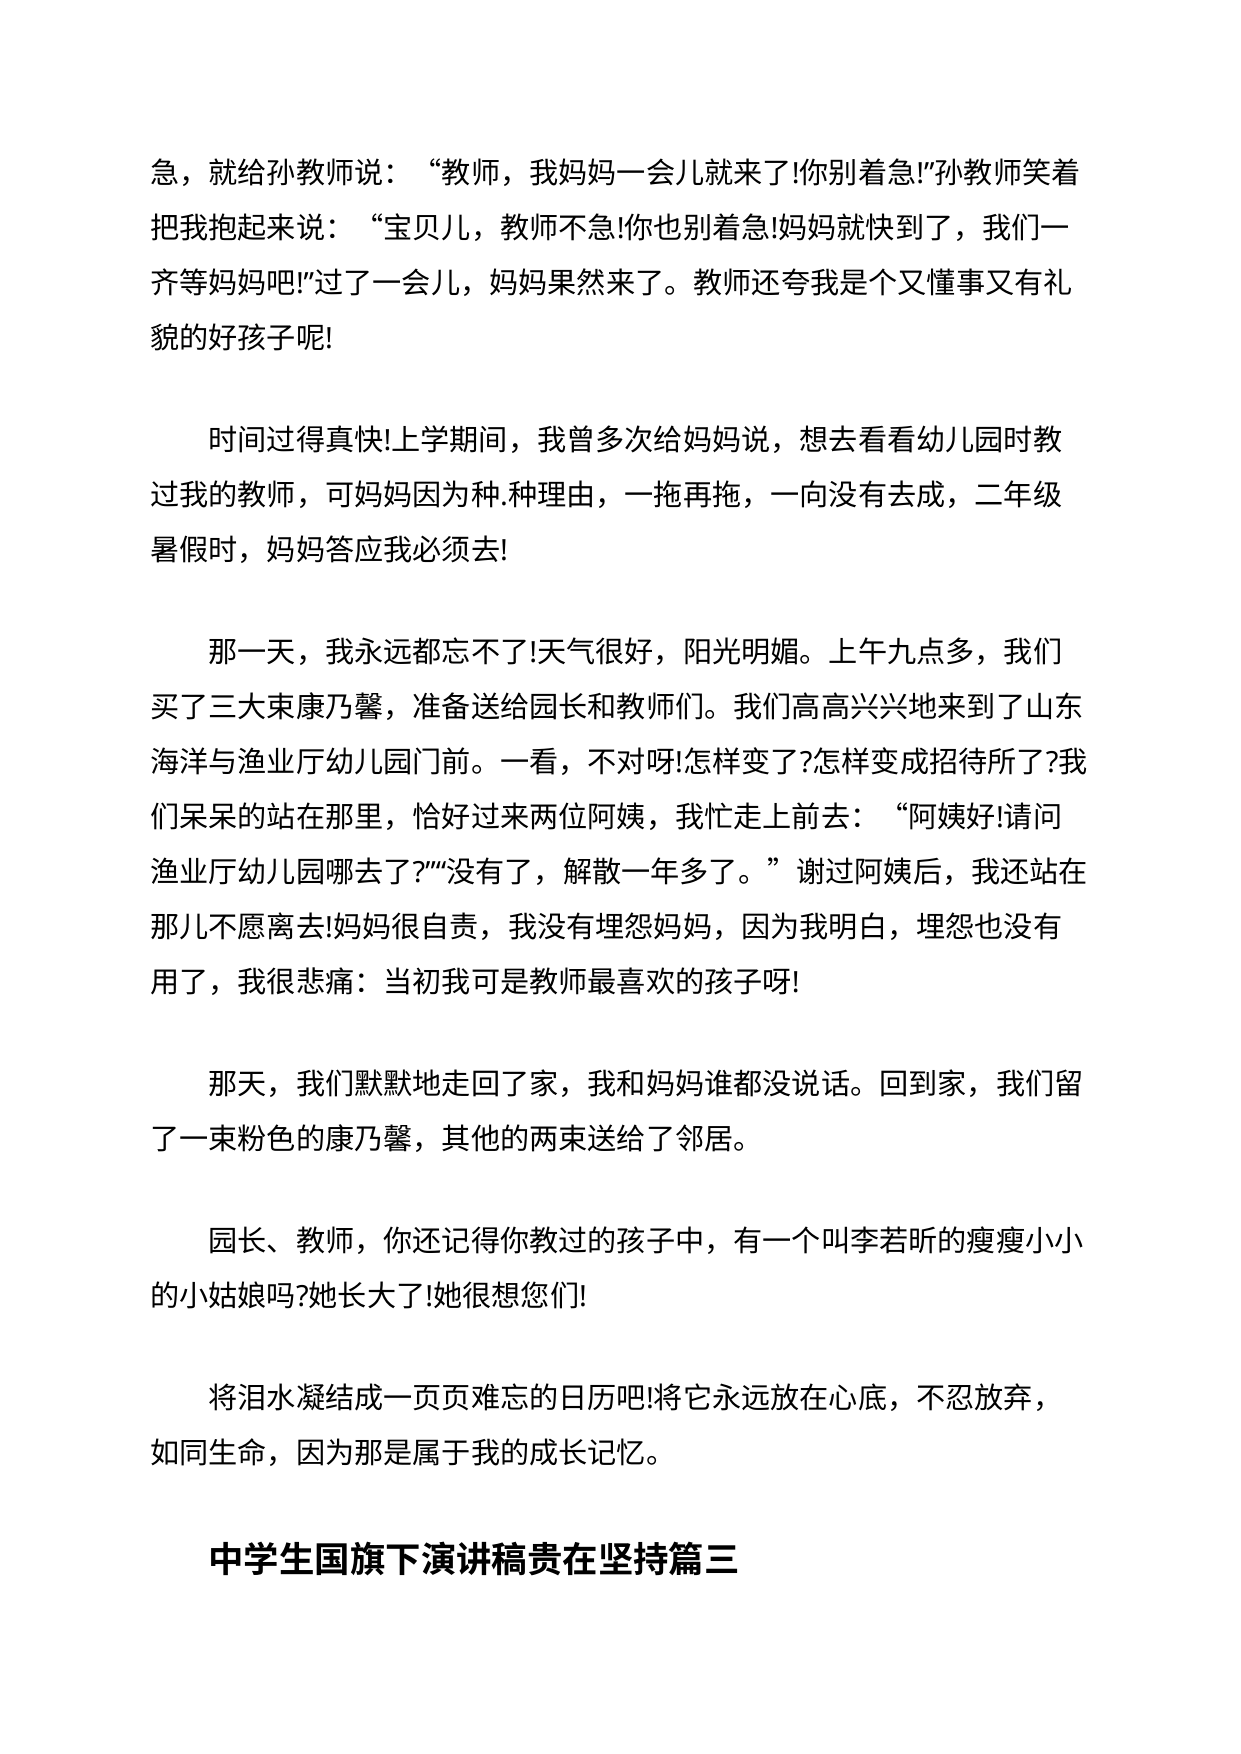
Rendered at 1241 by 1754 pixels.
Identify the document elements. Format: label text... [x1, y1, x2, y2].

text 将泪水凝结成一页页难忘的日历吧!将它永远放在心底，不忍放弃，如同生命，因为那是属于我的成长记忆。 [150, 1374, 1090, 1472]
text 中学生国旗下演讲稿贵在坚持篇三 [150, 1531, 1090, 1582]
text 园长、教师，你还记得你教过的孩子中，有一个叫李若昕的瘦瘦小小的小姑娘吗?她长大了!她很想您们! [150, 1217, 1090, 1315]
text 时间过得真快!上学期间，我曾多次给妈妈说，想去看看幼儿园时教过我的教师，可妈妈因为种.种理由，一拖再拖，一向没有去成，二年级暑假时，妈妈答应我必须去! [150, 417, 1090, 569]
text 那天，我们默默地走回了家，我和妈妈谁都没说话。回到家，我们留了一束粉色的康乃馨，其他的两束送给了邻居。 [150, 1061, 1090, 1158]
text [150, 150, 1090, 357]
text 那一天，我永远都忘不了!天气很好，阳光明媚。上午九点多，我们买了三大束康乃馨，准备送给园长和教师们。我们高高兴兴地来到了山东海洋与渔业厅幼儿园门前。一看，不对呀!怎样变了?怎样变成招待所了?我们呆呆的站在那里，恰好过来两位阿姨，我忙走上前去：“阿姨好!请问渔业厅幼儿园哪去了?”“没有了，解散一年多了。”谢过阿姨后，我还站在那儿不愿离去!妈妈很自责，我没有埋怨妈妈，因为我明白，埋怨也没有用了，我很悲痛：当初我可是教师最喜欢的孩子呀! [150, 629, 1090, 1001]
